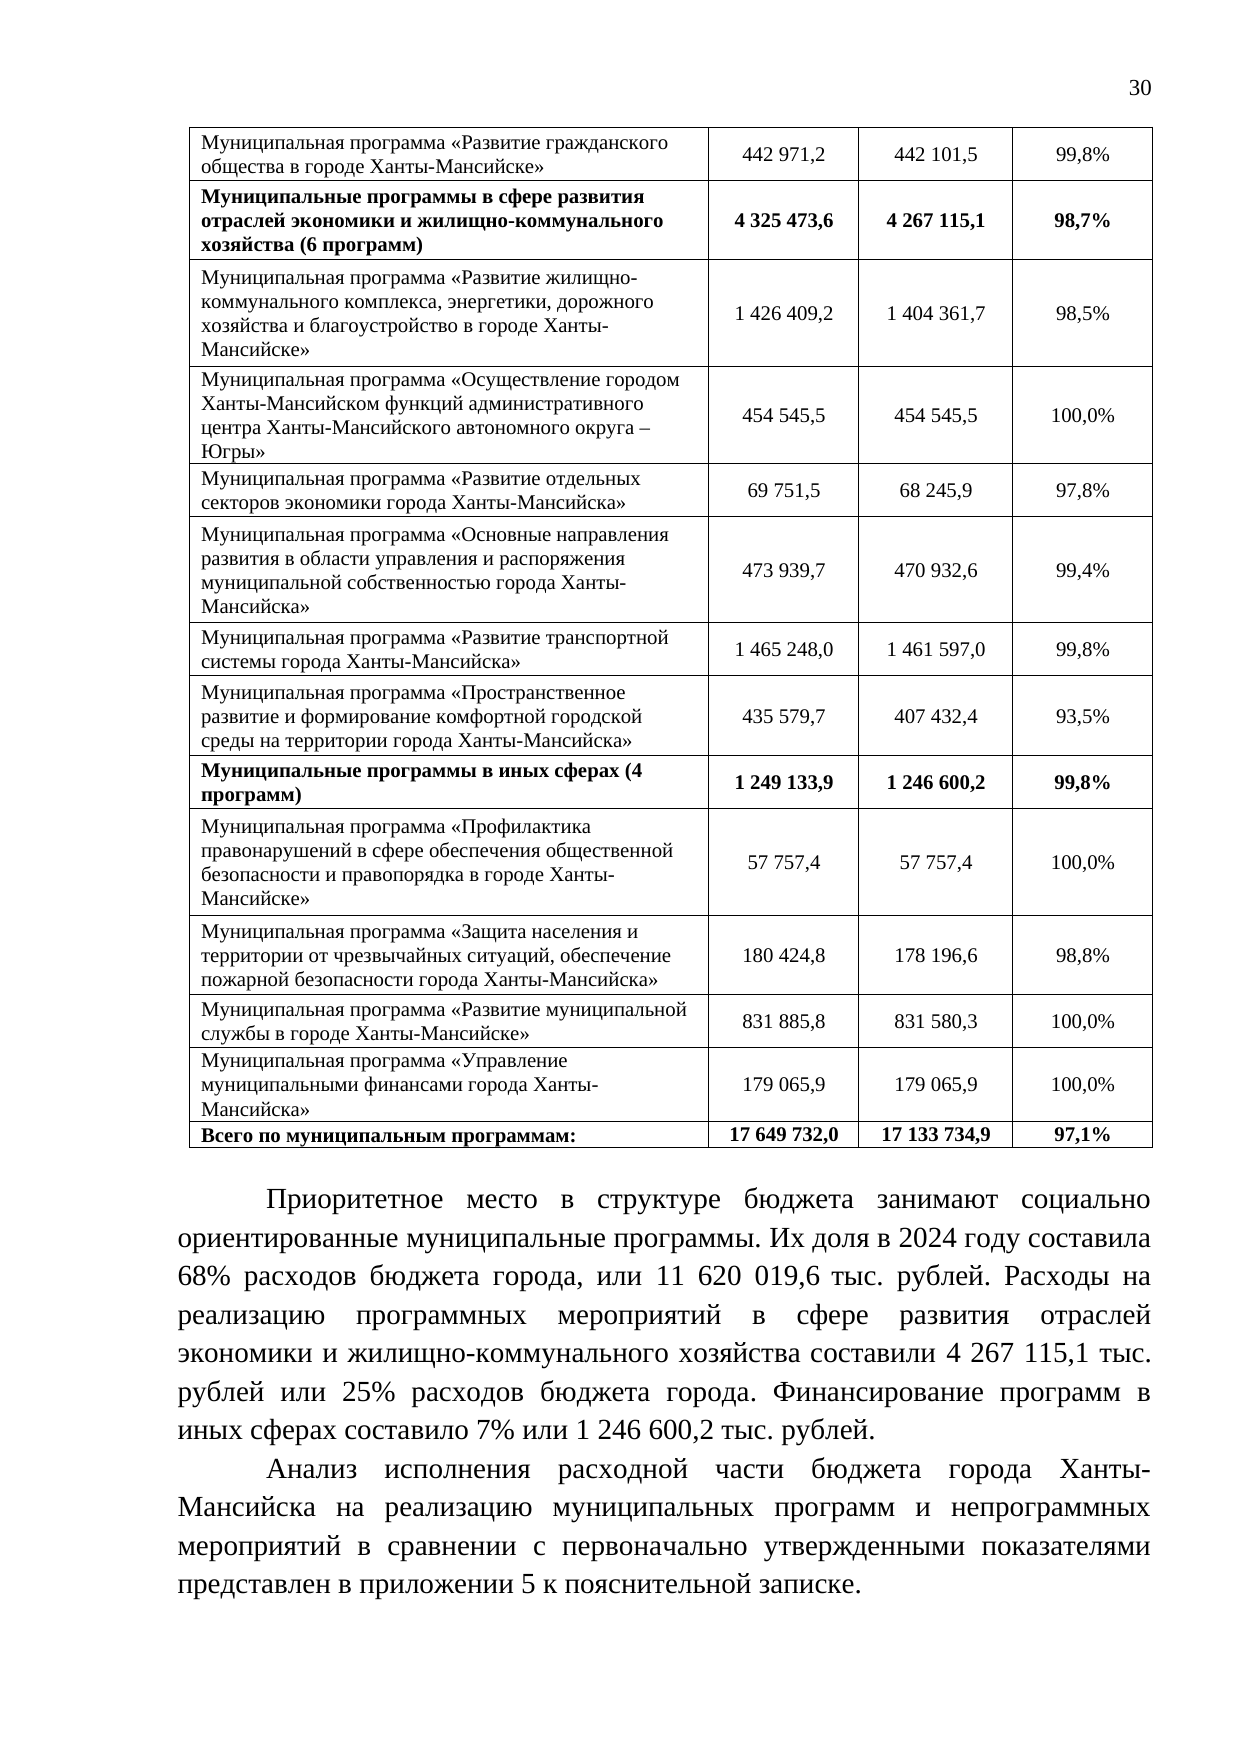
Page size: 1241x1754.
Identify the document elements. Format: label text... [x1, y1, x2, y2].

table_cell 179 065,9 [709, 1048, 858, 1121]
table_cell 99,8% [1013, 623, 1152, 675]
table_cell 97,8% [1013, 464, 1152, 516]
table_cell Муниципальная программа «Развитие жилищно-коммунального комплекса, энергетики, дорожного хозяйства и благоустройство в городе Ханты-Мансийске» [190, 260, 708, 366]
table_cell Муниципальные программы в сфере развития отраслей экономики и жилищно-коммунального хозяйства (6 программ) [190, 181, 708, 259]
table_cell Муниципальная программа «Осуществление городом Ханты-Мансийском функций административного центра Ханты-Мансийского автономного округа – Югры» [190, 367, 708, 463]
table_cell 442 101,5 [859, 128, 1012, 180]
table_cell 1 246 600,2 [859, 756, 1012, 808]
table_cell 1 465 248,0 [709, 623, 858, 675]
table_cell 180 424,8 [709, 916, 858, 994]
table_cell 454 545,5 [709, 367, 858, 463]
table_cell 99,4% [1013, 517, 1152, 622]
table_cell 97,1% [1013, 1122, 1152, 1147]
table_cell 470 932,6 [859, 517, 1012, 622]
table_cell 99,8% [1013, 756, 1152, 808]
table_cell 831 885,8 [709, 995, 858, 1047]
table_cell 1 249 133,9 [709, 756, 858, 808]
table_cell 100,0% [1013, 995, 1152, 1047]
table_cell 454 545,5 [859, 367, 1012, 463]
table_cell Муниципальная программа «Развитие транспортной системы города Ханты-Мансийска» [190, 623, 708, 675]
table_cell 1 426 409,2 [709, 260, 858, 366]
table_cell Муниципальная программа «Профилактика правонарушений в сфере обеспечения общественной безопасности и правопорядка в городе Ханты-Мансийске» [190, 809, 708, 914]
table_cell Всего по муниципальным программам: [190, 1122, 708, 1147]
table_cell 100,0% [1013, 1048, 1152, 1121]
table_cell 4 267 115,1 [859, 181, 1012, 259]
table_cell 100,0% [1013, 367, 1152, 463]
table_cell Муниципальная программа «Пространственное развитие и формирование комфортной городской среды на территории города Ханты-Мансийска» [190, 676, 708, 755]
table_cell 57 757,4 [709, 809, 858, 914]
table_cell Муниципальная программа «Основные направления развития в области управления и распоряжения муниципальной собственностью города Ханты-Мансийска» [190, 517, 708, 622]
table_cell 69 751,5 [709, 464, 858, 516]
table_cell 93,5% [1013, 676, 1152, 755]
table_cell Муниципальная программа «Развитие отдельных секторов экономики города Ханты-Мансийска» [190, 464, 708, 516]
table_cell 435 579,7 [709, 676, 858, 755]
table_cell 407 432,4 [859, 676, 1012, 755]
table_cell 1 461 597,0 [859, 623, 1012, 675]
table_cell 4 325 473,6 [709, 181, 858, 259]
table_cell 1 404 361,7 [859, 260, 1012, 366]
table_cell 179 065,9 [859, 1048, 1012, 1121]
table_cell 98,7% [1013, 181, 1152, 259]
table_cell Муниципальная программа «Управление муниципальными финансами города Ханты-Мансийска» [190, 1048, 708, 1121]
table_cell Муниципальные программы в иных сферах (4 программ) [190, 756, 708, 808]
table_cell 178 196,6 [859, 916, 1012, 994]
table_cell Муниципальная программа «Развитие гражданского общества в городе Ханты-Мансийске» [190, 128, 708, 180]
table_cell 98,8% [1013, 916, 1152, 994]
table_cell 68 245,9 [859, 464, 1012, 516]
table_cell 17 133 734,9 [859, 1122, 1012, 1147]
table_cell 98,5% [1013, 260, 1152, 366]
table_cell 831 580,3 [859, 995, 1012, 1047]
table_cell Муниципальная программа «Развитие муниципальной службы в городе Ханты-Мансийске» [190, 995, 708, 1047]
table_cell 100,0% [1013, 809, 1152, 914]
text Анализ исполнения расходной части бюджета города Ханты-Мансийска на реализацию муниципальных программ и непрограммных мероприятий в сравнении с первоначально утвержденными показателями представлен в приложении 5 к пояснительной записке. [177, 1451, 1152, 1600]
table_cell 473 939,7 [709, 517, 858, 622]
table_cell 99,8% [1013, 128, 1152, 180]
table_cell 57 757,4 [859, 809, 1012, 914]
text Приоритетное место в структуре бюджета занимают социально ориентированные муниципальные программы. Их доля в 2024 году составила 68% расходов бюджета города, или 11 620 019,6 тыс. рублей. Расходы на реализацию программных мероприятий в сфере развития отраслей экономики и жилищно-коммунального хозяйства составили 4 267 115,1 тыс. рублей или 25% расходов бюджета города. Финансирование программ в иных сферах составило 7% или 1 246 600,2 тыс. рублей. [177, 1181, 1152, 1446]
table_cell 17 649 732,0 [709, 1122, 858, 1147]
table_cell Муниципальная программа «Защита населения и территории от чрезвычайных ситуаций, обеспечение пожарной безопасности города Ханты-Мансийска» [190, 916, 708, 994]
table_cell 442 971,2 [709, 128, 858, 180]
